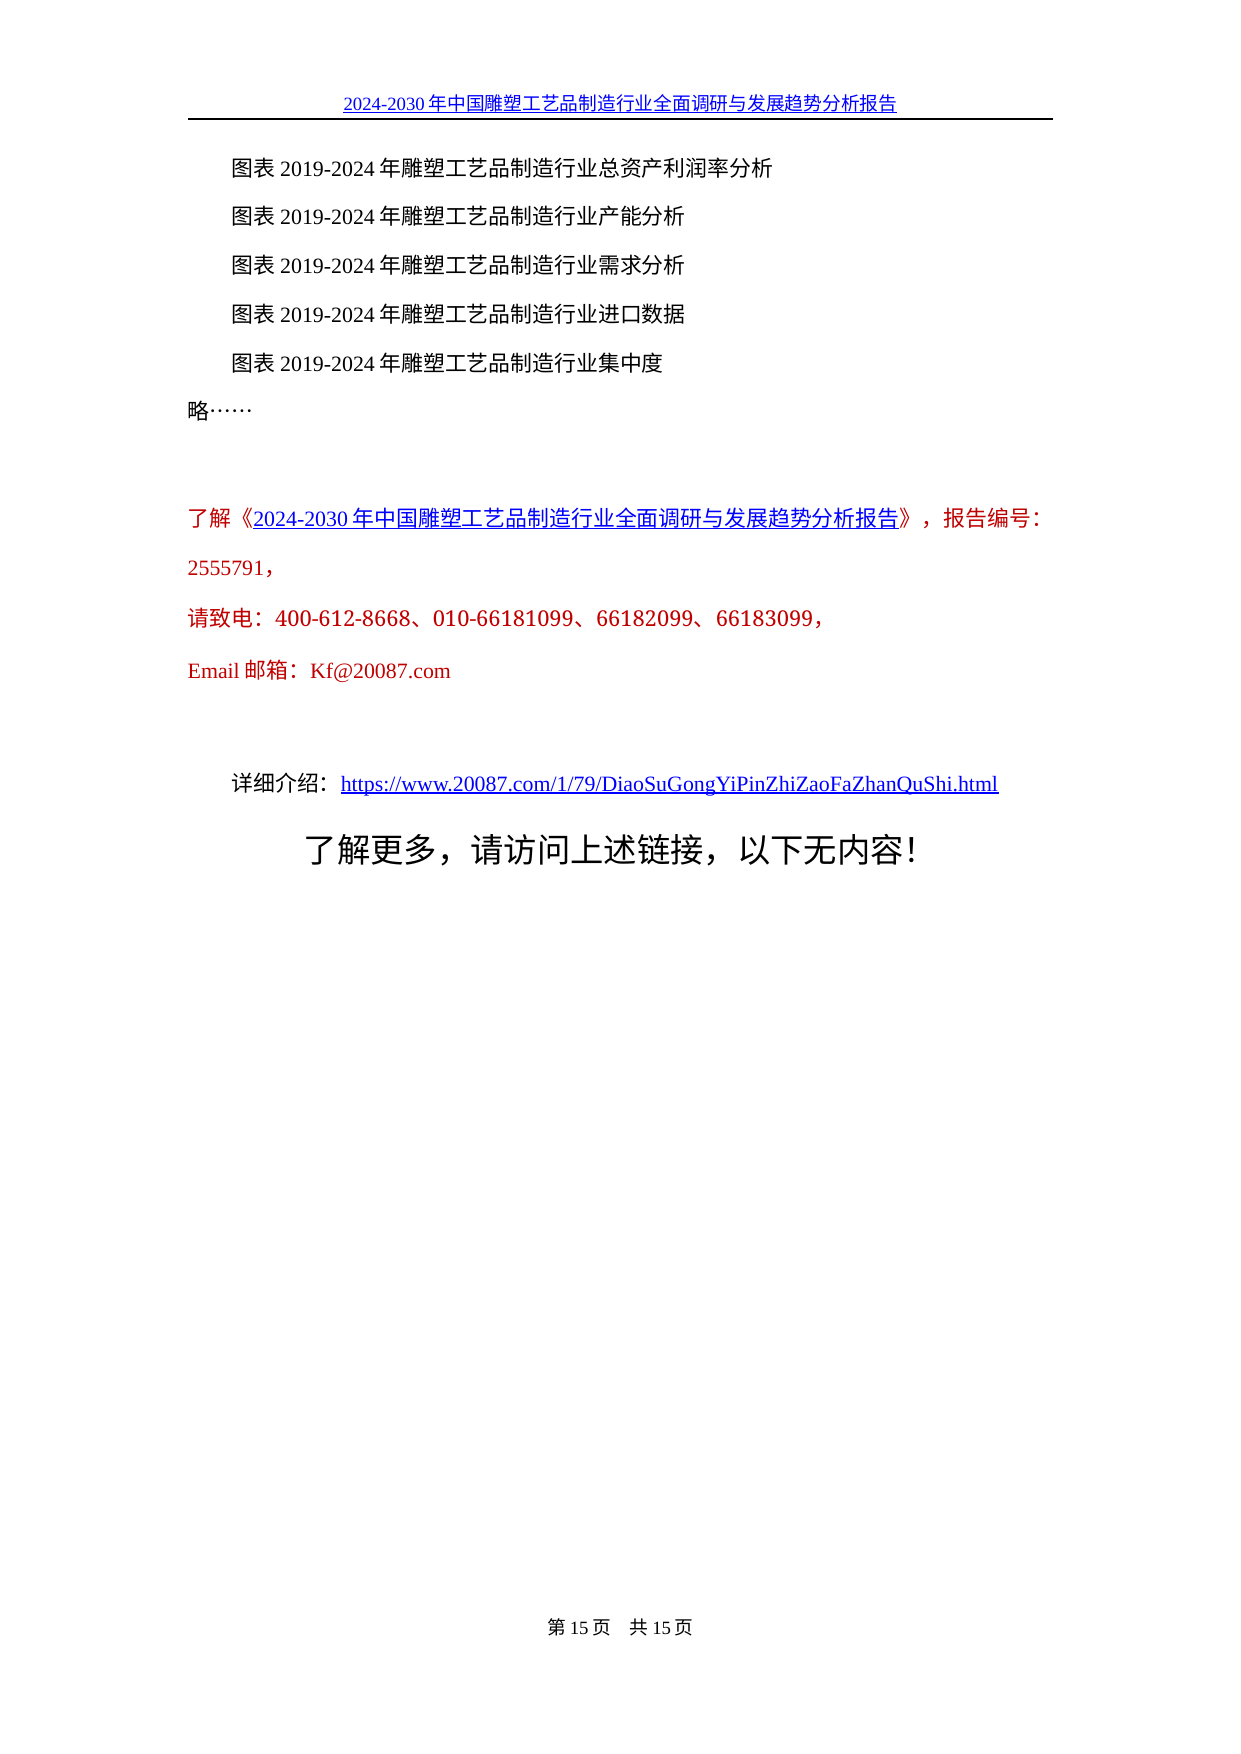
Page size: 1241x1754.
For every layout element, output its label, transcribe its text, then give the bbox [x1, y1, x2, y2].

text 了解《2024-2030年中国雕塑工艺品制造行业全面调研与发展趋势分析报告》，报告编号：2555791， [187, 500, 1053, 582]
text 请致电：400-612-8668、010-66181099、66182099、66183099， [187, 601, 1053, 633]
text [187, 150, 1053, 426]
text Email邮箱：Kf@20087.com [187, 652, 1053, 685]
text 详细介绍：https://www.20087.com/1/79/DiaoSuGongYiPinZhiZaoFaZhanQuShi.html [187, 765, 1053, 798]
title 了解更多，请访问上述链接，以下无内容！ [187, 815, 1053, 880]
